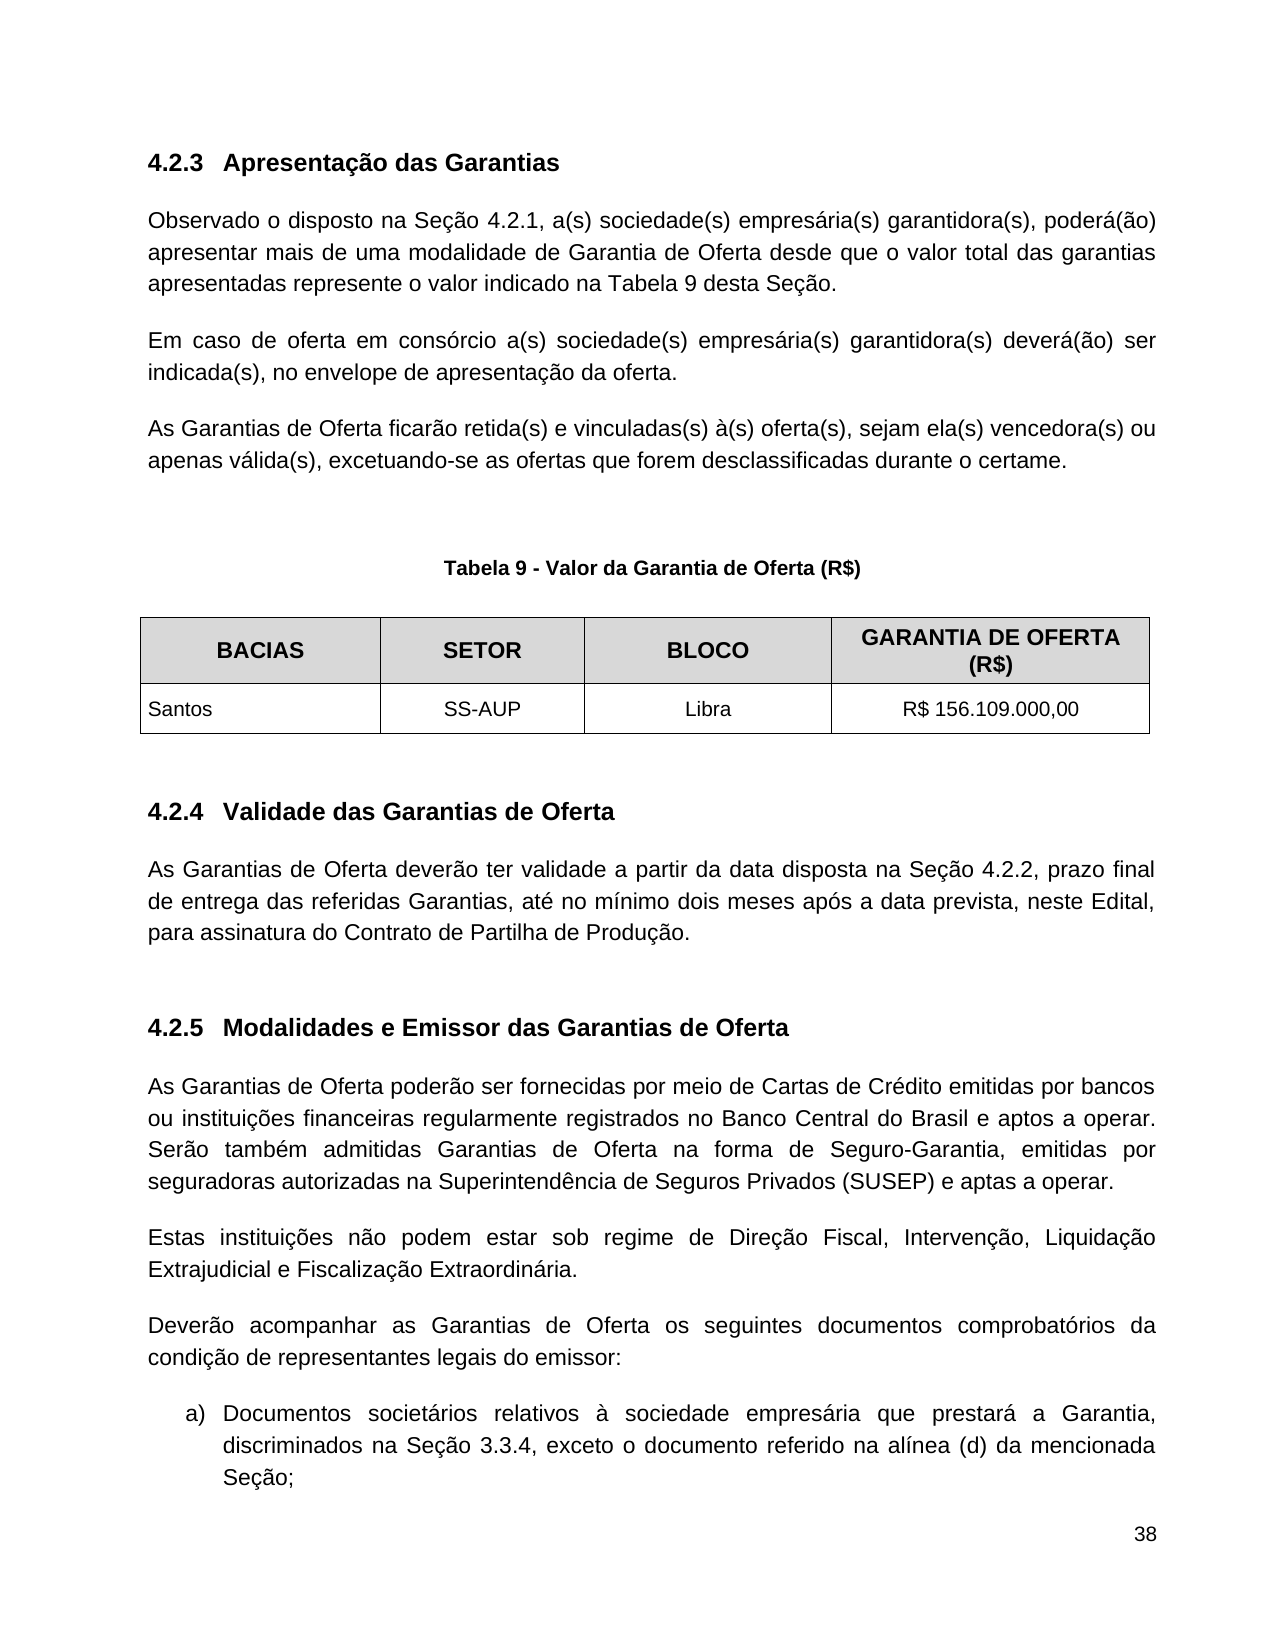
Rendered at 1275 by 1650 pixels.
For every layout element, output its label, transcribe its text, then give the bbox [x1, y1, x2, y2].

text Estas instituições não podem estar sob regime de Direção Fiscal, Intervenção, Liquidação Extrajudicial e Fiscalização Extraordinária. [148, 1224, 1157, 1282]
text Tabela 9 - Valor da Garantia de Oferta (R$) [148, 556, 1157, 579]
table_header GARANTIA DE OFERTA (R$) [832, 618, 1149, 683]
table_header BLOCO [585, 618, 831, 683]
table_cell SS-AUP [381, 684, 584, 733]
subtitle Apresentação das Garantias [148, 148, 1157, 176]
subtitle Modalidades e Emissor das Garantias de Oferta [148, 1013, 1157, 1042]
text As Garantias de Oferta poderão ser fornecidas por meio de Cartas de Crédito emitidas por bancos ou instituições financeiras regularmente registrados no Banco Central do Brasil e aptos a operar. Serão também admitidas Garantias de Oferta na forma de Seguro-Garantia, emitidas por seguradoras autorizadas na Superintendência de Seguros Privados (SUSEP) e aptas a operar. [148, 1073, 1157, 1194]
table_cell Libra [585, 684, 831, 733]
subtitle Validade das Garantias de Oferta [148, 797, 1157, 826]
text Deverão acompanhar as Garantias de Oferta os seguintes documentos comprobatórios da condição de representantes legais do emissor: [148, 1312, 1157, 1370]
table_cell Santos [141, 684, 380, 733]
list Documentos societários relativos à sociedade empresária que prestará a Garantia, discriminados na Seção 3.3.4, exceto o documento referido na alínea (d) da mencionada Seção; [185, 1400, 1157, 1490]
text As Garantias de Oferta ficarão retida(s) e vinculadas(s) à(s) oferta(s), sejam ela(s) vencedora(s) ou apenas válida(s), excetuando-se as ofertas que forem desclassificadas durante o certame. [148, 415, 1157, 473]
table_header SETOR [381, 618, 584, 683]
table_cell R$ 156.109.000,00 [832, 684, 1149, 733]
text As Garantias de Oferta deverão ter validade a partir da data disposta na Seção 4.2.2, prazo final de entrega das referidas Garantias, até no mínimo dois meses após a data prevista, neste Edital, para assinatura do Contrato de Partilha de Produção. [148, 856, 1157, 946]
table_header BACIAS [141, 618, 380, 683]
text Em caso de oferta em consórcio a(s) sociedade(s) empresária(s) garantidora(s) deverá(ão) ser indicada(s), no envelope de apresentação da oferta. [148, 327, 1157, 385]
